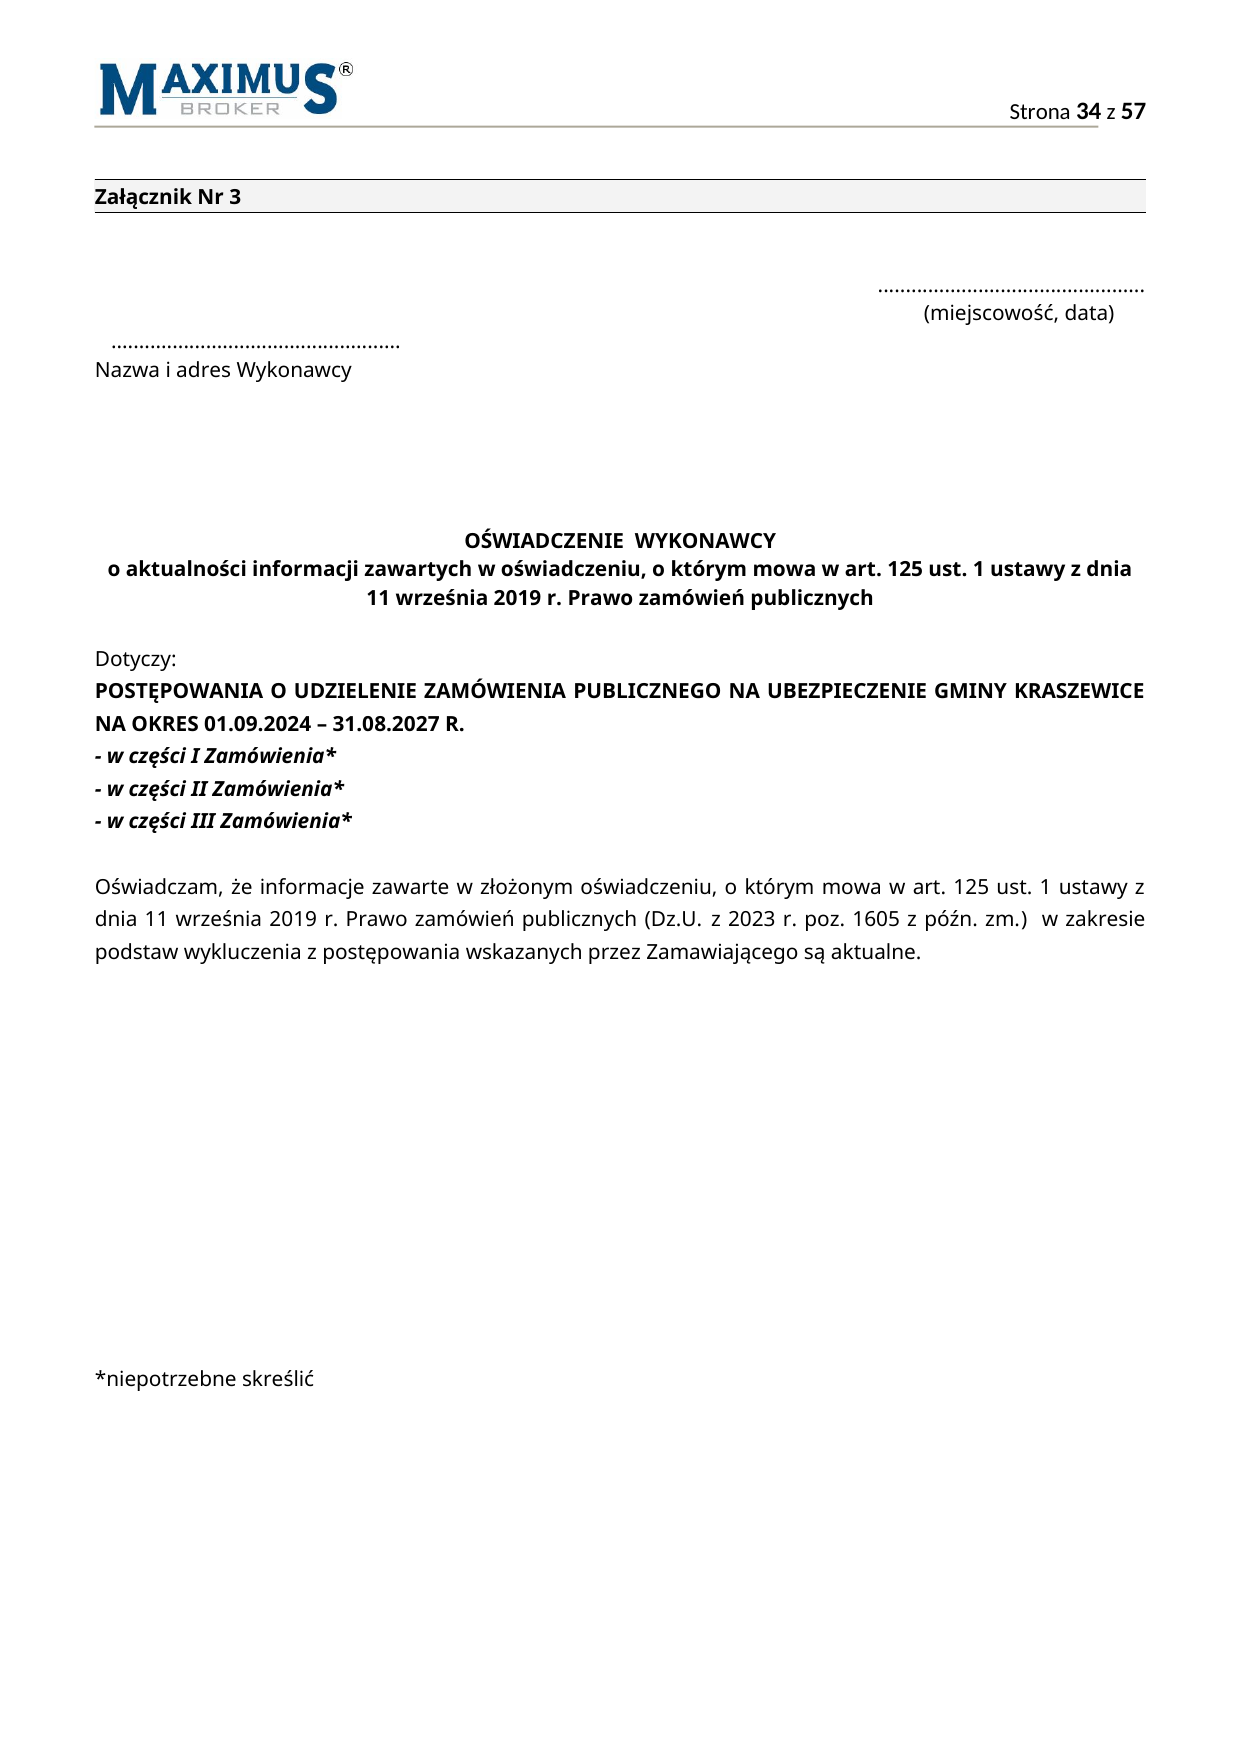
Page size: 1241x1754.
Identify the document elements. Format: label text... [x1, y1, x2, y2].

text .................................................... [94, 327, 437, 355]
text OŚWIADCZENIE WYKONAWCY [94, 526, 1146, 554]
text (miejscowość, data) [833, 298, 1146, 327]
text Nazwa i adres Wykonawcy [94, 355, 1146, 383]
text - w części III Zamówienia* [94, 807, 1146, 835]
text ................................................ [684, 270, 1146, 298]
subtitle Załącznik Nr 3 [94, 180, 1146, 213]
text - w części II Zamówienia* [94, 774, 1146, 802]
text Oświadczam, że informacje zawarte w złożonym oświadczeniu, o którym mowa w art. 125 ust. 1 ustawy z dnia 11 września 2019 r. Prawo zamówień publicznych (Dz.U. z 2023 r. poz. 1605 z późn. zm.) w zakresie podstaw wykluczenia z postępowania wskazanych przez Zamawiającego są aktualne. [94, 872, 1146, 966]
picture [94, 58, 359, 119]
text o aktualności informacji zawartych w oświadczeniu, o którym mowa w art. 125 ust. 1 ustawy z dnia 11 września 2019 r. Prawo zamówień publicznych [94, 554, 1146, 611]
text POSTĘPOWANIA O UDZIELENIE ZAMÓWIENIA PUBLICZNEGO NA UBEZPIECZENIE GMINY KRASZEWICE NA OKRES 01.09.2024 – 31.08.2027 R. [94, 676, 1146, 737]
text *niepotrzebne skreślić [94, 1364, 1146, 1392]
text Dotyczy: [94, 644, 1146, 672]
text - w części I Zamówienia* [94, 741, 1146, 770]
